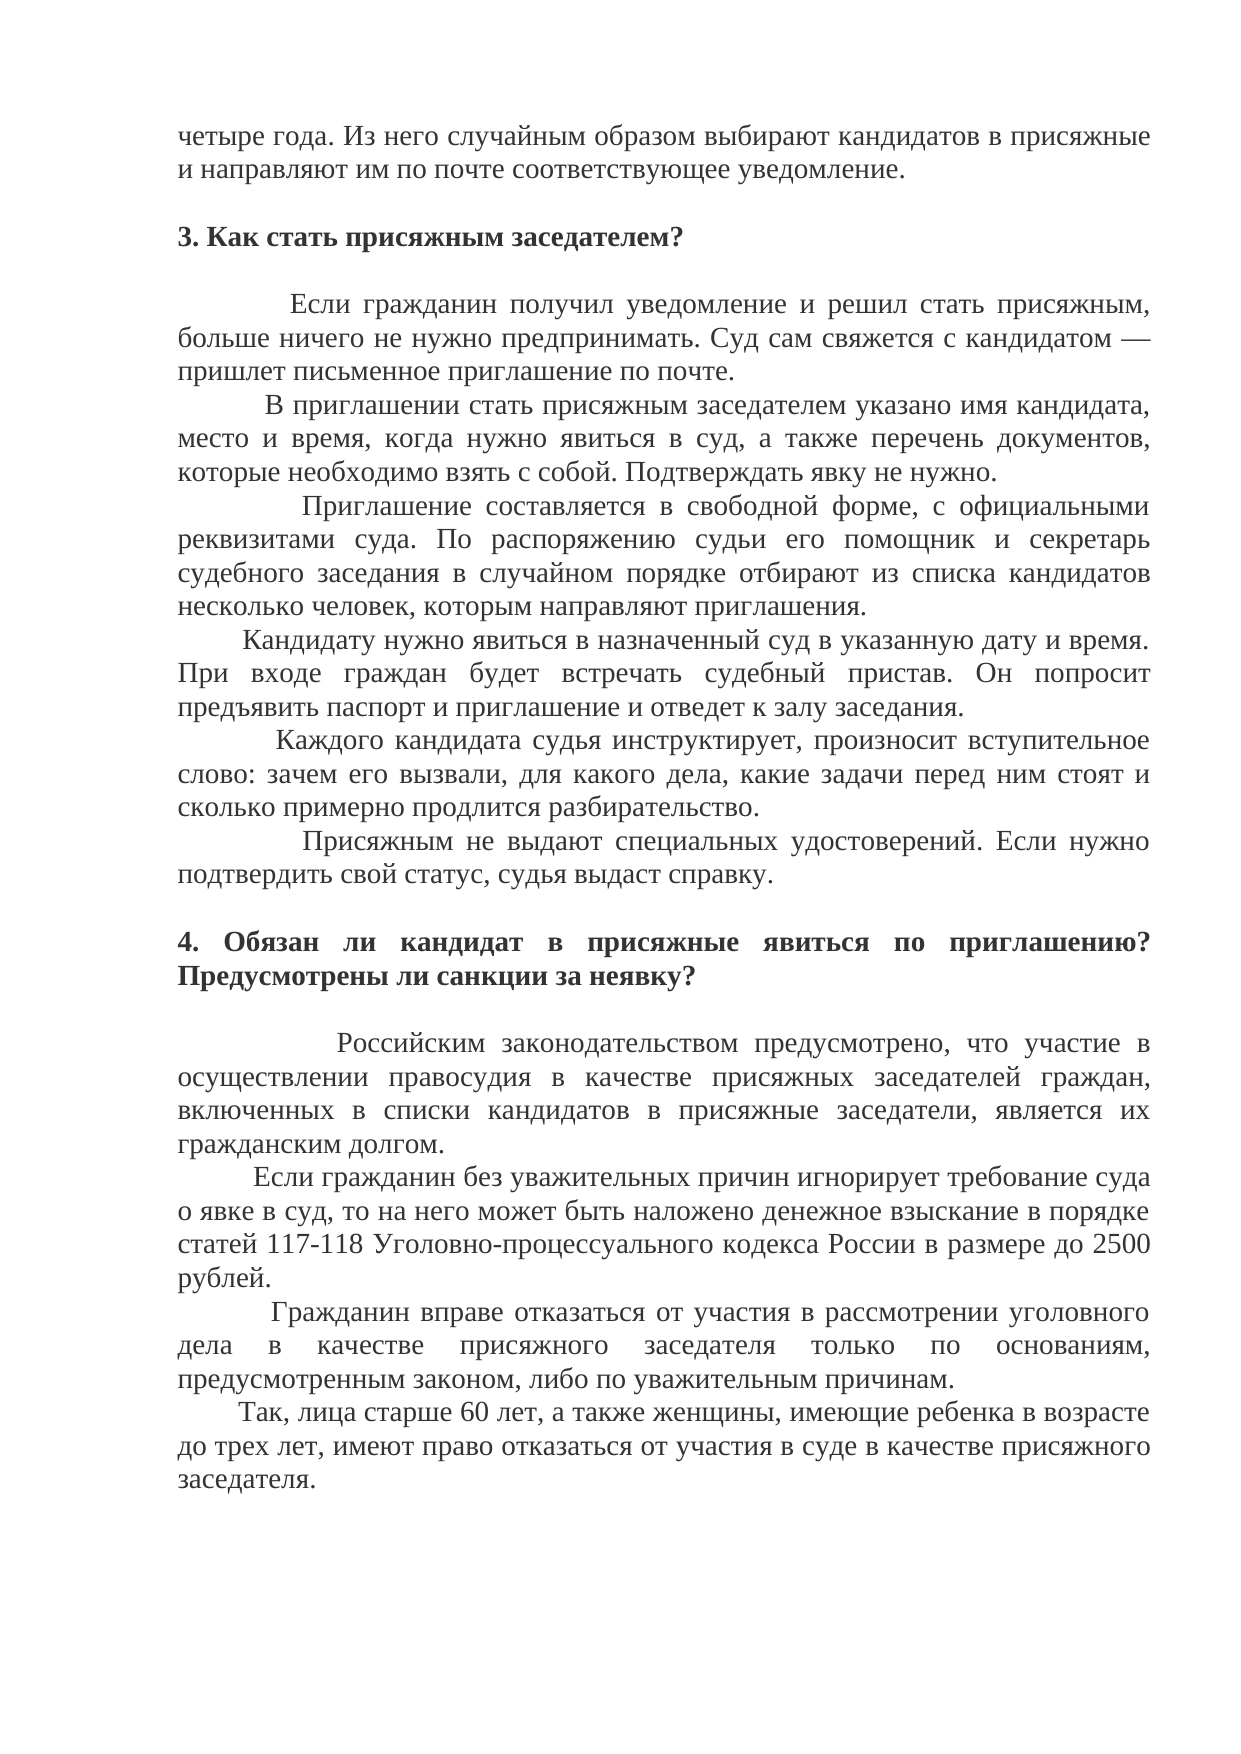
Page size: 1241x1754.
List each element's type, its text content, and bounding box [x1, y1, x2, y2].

text Присяжным не выдают специальных удостоверений. Если нужно подтвердить свой статус, судья выдаст справку. [177, 823, 1152, 890]
text Кандидату нужно явиться в назначенный суд в указанную дату и время. При входе граждан будет встречать судебный пристав. Он попросит предъявить паспорт и приглашение и отведет к залу заседания. [177, 622, 1152, 722]
text В приглашении стать присяжным заседателем указано имя кандидата, место и время, когда нужно явиться в суд, а также перечень документов, которые необходимо взять с собой. Подтверждать явку не нужно. [177, 387, 1152, 488]
text Приглашение составляется в свободной форме, с официальными реквизитами суда. По распоряжению судьи его помощник и секретарь судебного заседания в случайном порядке отбирают из списка кандидатов несколько человек, которым направляют приглашения. [177, 488, 1152, 622]
text Если гражданин получил уведомление и решил стать присяжным, больше ничего не нужно предпринимать. Суд сам свяжется с кандидатом — пришлет письменное приглашение по почте. [177, 286, 1152, 387]
text Гражданин вправе отказаться от участия в рассмотрении уголовного дела в качестве присяжного заседателя только по основаниям, предусмотренным законом, либо по уважительным причинам. [177, 1294, 1152, 1394]
text 4. Обязан ли кандидат в присяжные явиться по приглашению? Предусмотрены ли санкции за неявку? [177, 924, 1152, 991]
text Российским законодательством предусмотрено, что участие в осуществлении правосудия в качестве присяжных заседателей граждан, включенных в списки кандидатов в присяжные заседатели, является их гражданским долгом. [177, 1025, 1152, 1159]
text Если гражданин без уважительных причин игнорирует требование суда о явке в суд, то на него может быть наложено денежное взыскание в порядке статей 117-118 Уголовно-процессуального кодекса России в размере до 2500 рублей. [177, 1159, 1152, 1294]
text Каждого кандидата судья инструктирует, произносит вступительное слово: зачем его вызвали, для какого дела, какие задачи перед ним стоят и сколько примерно продлится разбирательство. [177, 722, 1152, 823]
text 3. Как стать присяжным заседателем? [177, 219, 1152, 253]
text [177, 118, 1152, 185]
text Так, лица старше 60 лет, а также женщины, имеющие ребенка в возрасте до трех лет, имеют право отказаться от участия в суде в качестве присяжного заседателя. [177, 1394, 1152, 1495]
